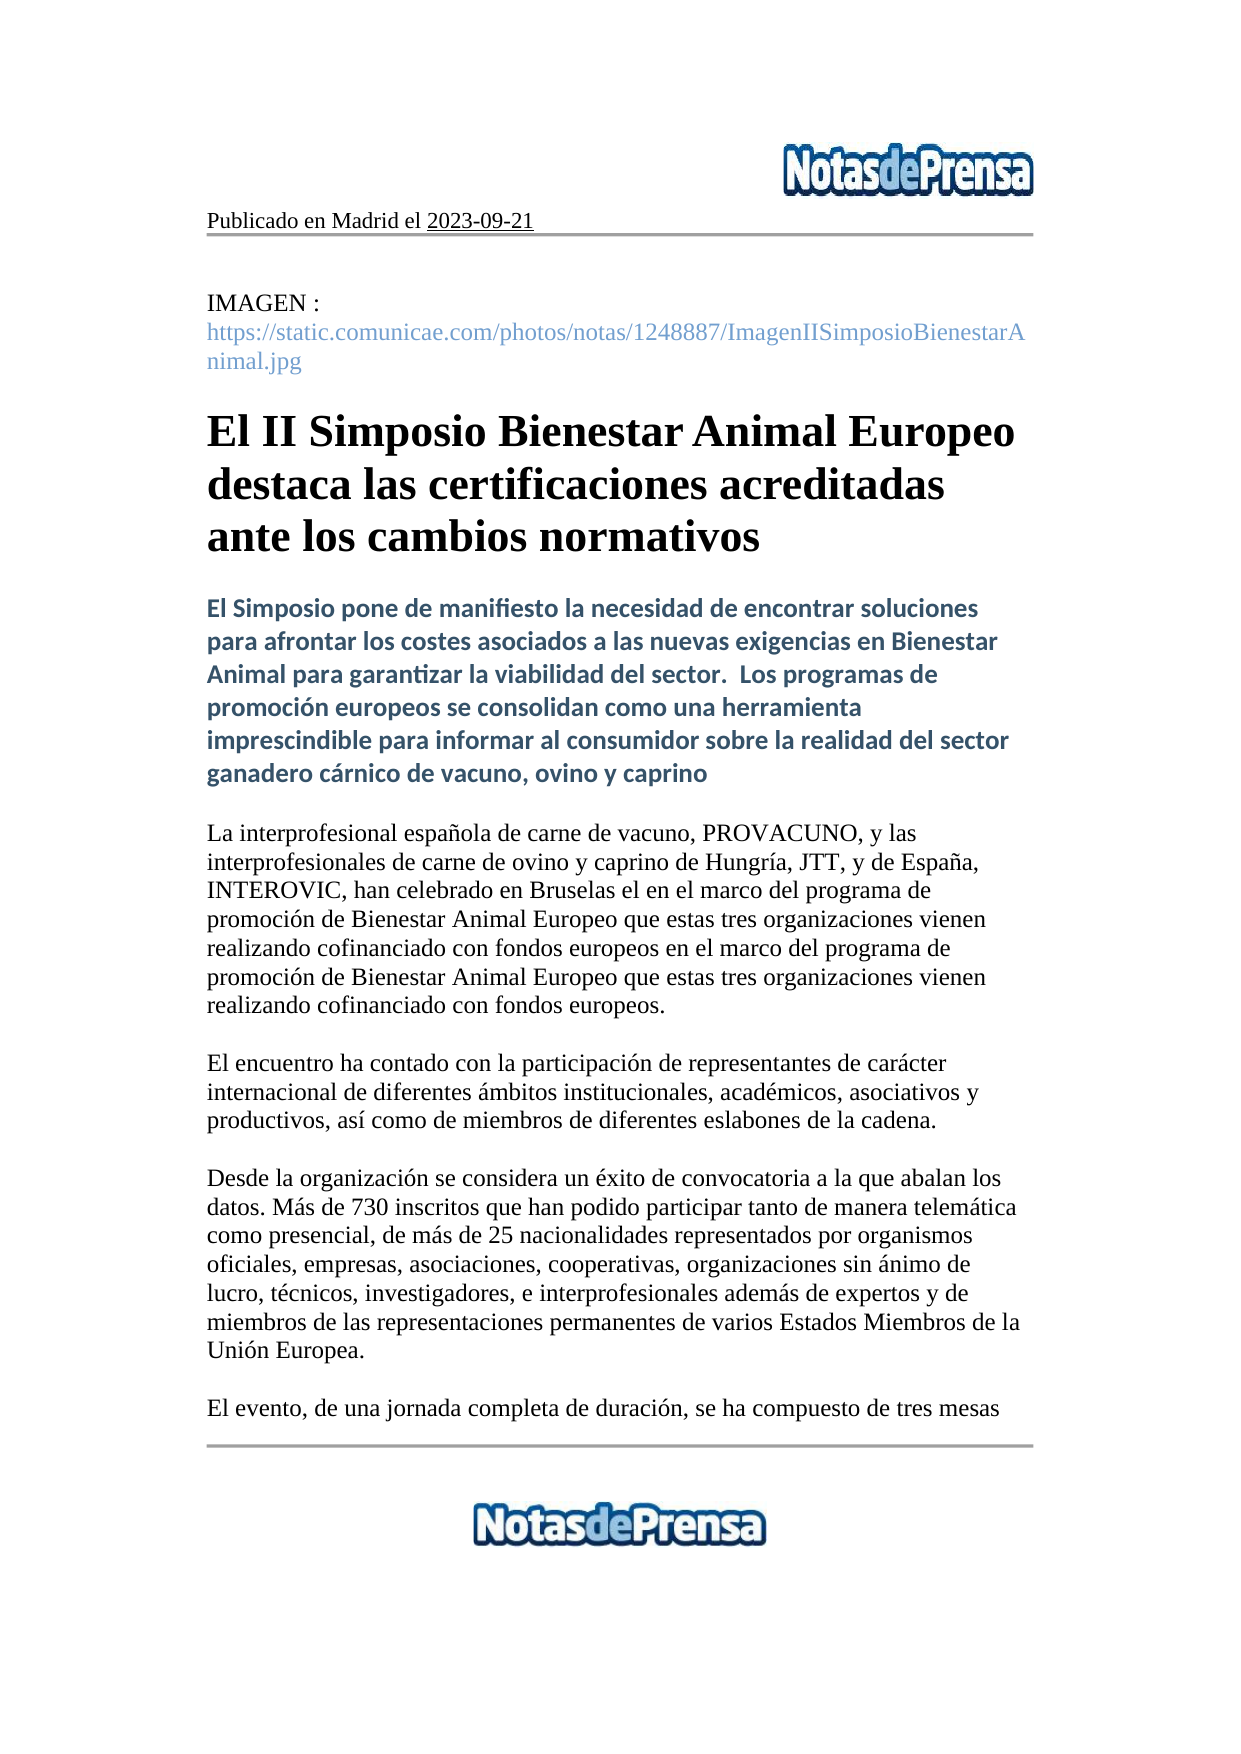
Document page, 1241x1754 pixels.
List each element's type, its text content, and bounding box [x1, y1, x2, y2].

picture [783, 142, 1034, 199]
subtitle El II Simposio Bienestar Animal Europeo destaca las certificaciones acreditadas ante los cambios normativos [207, 404, 1033, 562]
text IMAGEN : https://static.comunicae.com/photos/notas/1248887/ImagenIISimposioBienestarAnimal.jpg [207, 288, 1033, 374]
picture [473, 1501, 767, 1548]
subtitle El Simposio pone de manifiesto la necesidad de encontrar soluciones para afrontar los costes asociados a las nuevas exigencias en Bienestar Animal para garantizar la viabilidad del sector. Los programas de promoción europeos se consolidan como una herramienta imprescindible para informar al consumidor sobre la realidad del sector ganadero cárnico de vacuno, ovino y caprino [207, 591, 1033, 789]
